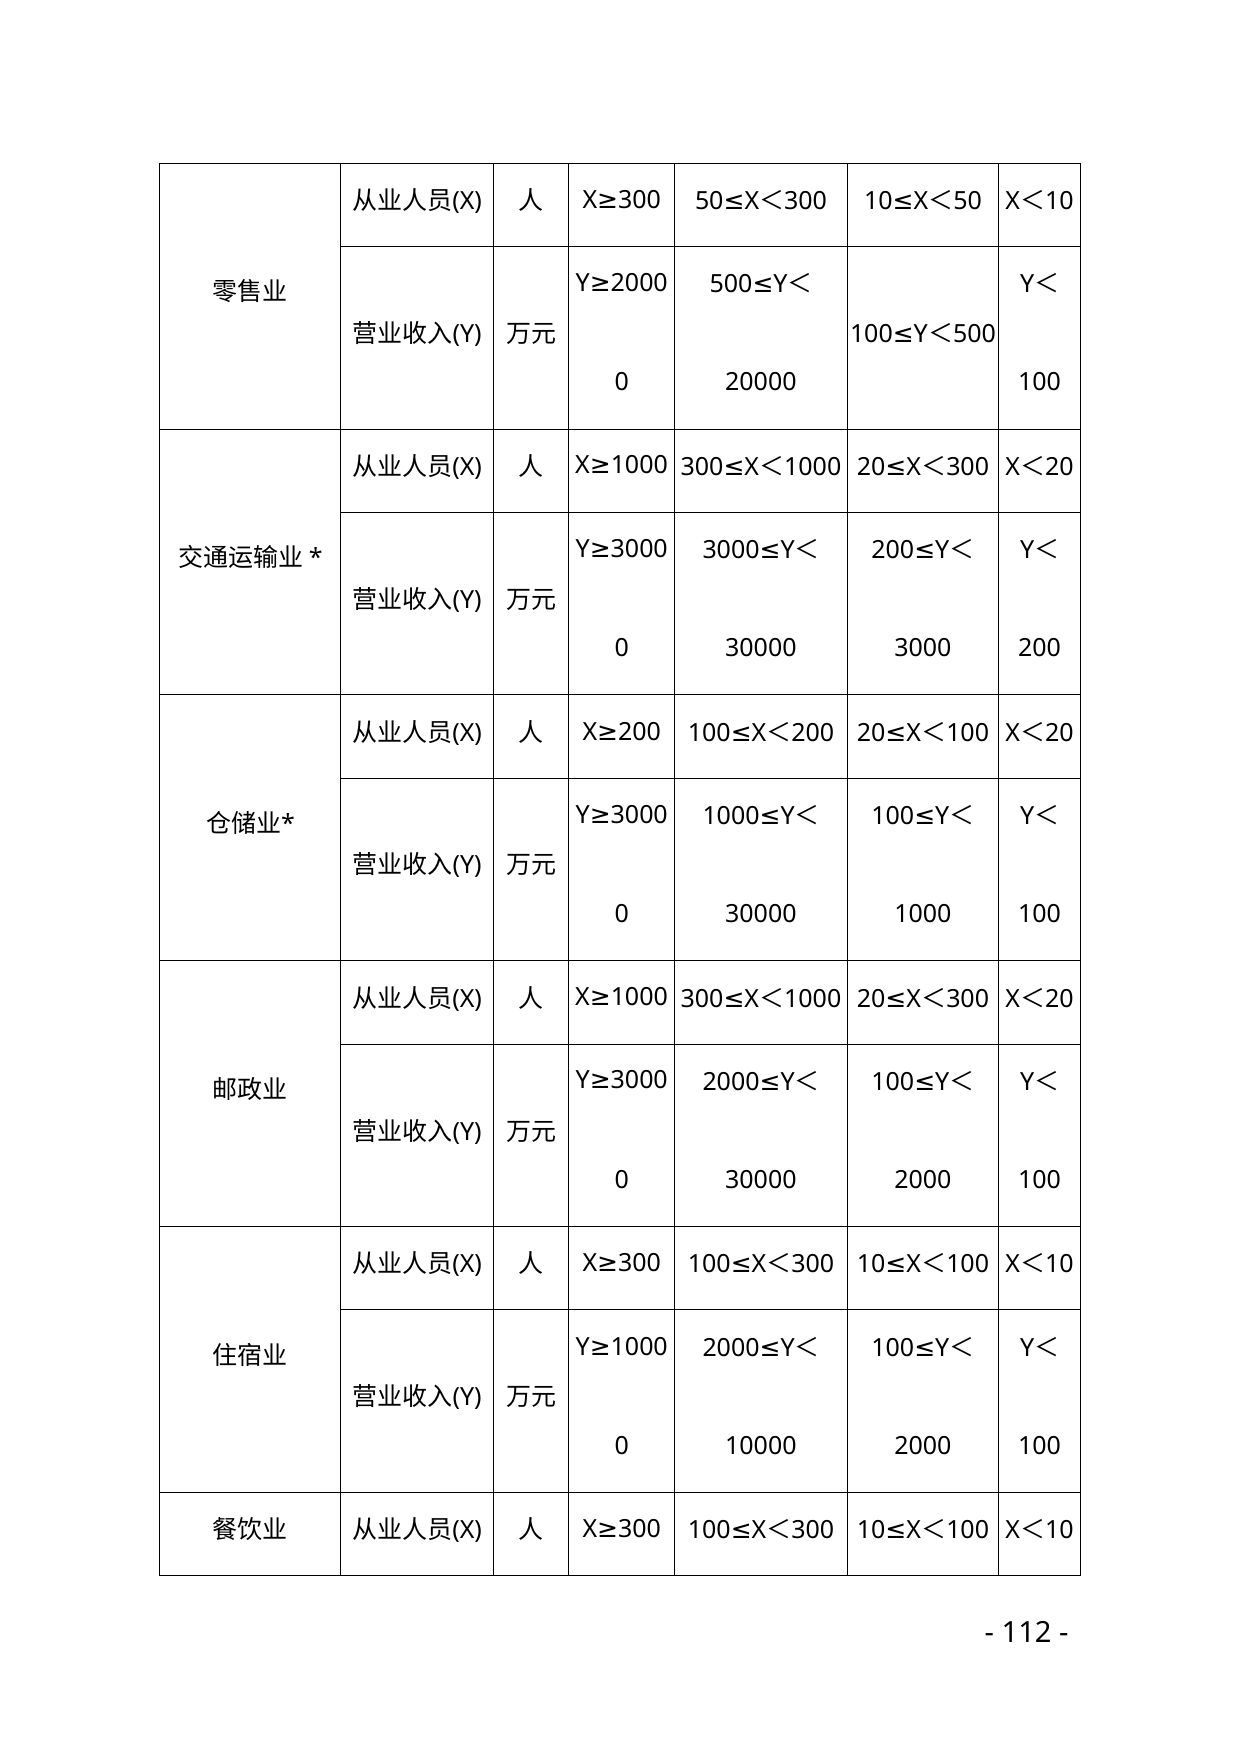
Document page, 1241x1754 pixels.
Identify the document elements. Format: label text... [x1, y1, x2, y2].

table_cell 100≤Y＜2000 [848, 1045, 998, 1226]
table_cell 人 [494, 961, 568, 1043]
table_cell 营业收入(Y) [341, 1310, 493, 1492]
table_cell Y＜100 [999, 247, 1080, 428]
table_cell X≥300 [569, 1227, 674, 1309]
table_cell 50≤X＜300 [675, 164, 847, 246]
table_cell 万元 [494, 779, 568, 960]
table_cell X≥1000 [569, 430, 674, 512]
table_cell 从业人员(X) [341, 1493, 493, 1575]
table_cell X＜10 [999, 1227, 1080, 1309]
table_cell 20≤X＜100 [848, 695, 998, 777]
table_cell Y≥10000 [569, 1310, 674, 1492]
table_cell 100≤X＜300 [675, 1227, 847, 1309]
table_cell 营业收入(Y) [341, 513, 493, 694]
table_cell X＜10 [999, 1493, 1080, 1575]
table_cell 1000≤Y＜30000 [675, 779, 847, 960]
table_cell 500≤Y＜20000 [675, 247, 847, 428]
table_cell 营业收入(Y) [341, 779, 493, 960]
table_cell 100≤X＜200 [675, 695, 847, 777]
table_cell 从业人员(X) [341, 430, 493, 512]
table_cell 从业人员(X) [341, 164, 493, 246]
table_cell Y＜100 [999, 1045, 1080, 1226]
table_cell 从业人员(X) [341, 695, 493, 777]
table_cell Y≥30000 [569, 513, 674, 694]
table_cell X＜20 [999, 695, 1080, 777]
table_cell 10≤X＜100 [848, 1493, 998, 1575]
table_cell 邮政业 [160, 961, 340, 1226]
table_cell Y≥20000 [569, 247, 674, 428]
table_cell 人 [494, 164, 568, 246]
table_cell 住宿业 [160, 1227, 340, 1492]
table_cell 人 [494, 695, 568, 777]
table_cell 万元 [494, 247, 568, 428]
table_cell Y＜100 [999, 1310, 1080, 1492]
table_cell 万元 [494, 513, 568, 694]
table_cell 100≤Y＜1000 [848, 779, 998, 960]
table_cell Y＜200 [999, 513, 1080, 694]
table_cell Y≥30000 [569, 779, 674, 960]
table_cell X≥1000 [569, 961, 674, 1043]
table_cell Y≥30000 [569, 1045, 674, 1226]
table_cell 20≤X＜300 [848, 430, 998, 512]
table_cell 200≤Y＜3000 [848, 513, 998, 694]
table_cell 零售业 [160, 164, 340, 428]
table_cell 人 [494, 1227, 568, 1309]
table_cell X≥200 [569, 695, 674, 777]
table_cell 人 [494, 1493, 568, 1575]
table_cell 300≤X＜1000 [675, 961, 847, 1043]
table_cell X≥300 [569, 1493, 674, 1575]
table_cell Y＜100 [999, 779, 1080, 960]
table_cell 100≤Y＜2000 [848, 1310, 998, 1492]
table_cell 10≤X＜100 [848, 1227, 998, 1309]
table_cell X＜20 [999, 430, 1080, 512]
table_cell 3000≤Y＜30000 [675, 513, 847, 694]
table_cell X≥300 [569, 164, 674, 246]
table_cell 10≤X＜50 [848, 164, 998, 246]
table_cell 万元 [494, 1310, 568, 1492]
table_cell 20≤X＜300 [848, 961, 998, 1043]
table_cell 2000≤Y＜10000 [675, 1310, 847, 1492]
table_cell 100≤X＜300 [675, 1493, 847, 1575]
table_cell 仓储业* [160, 695, 340, 960]
table_cell 交通运输业 * [160, 430, 340, 694]
table_cell 从业人员(X) [341, 961, 493, 1043]
table_cell 从业人员(X) [341, 1227, 493, 1309]
table_cell 营业收入(Y) [341, 1045, 493, 1226]
table_cell 人 [494, 430, 568, 512]
table_cell X＜10 [999, 164, 1080, 246]
table_cell 2000≤Y＜30000 [675, 1045, 847, 1226]
table_cell 300≤X＜1000 [675, 430, 847, 512]
table_cell X＜20 [999, 961, 1080, 1043]
table_cell 营业收入(Y) [341, 247, 493, 428]
table_cell 100≤Y＜500 [848, 247, 998, 428]
table_cell 万元 [494, 1045, 568, 1226]
table_cell 餐饮业 [160, 1493, 340, 1575]
